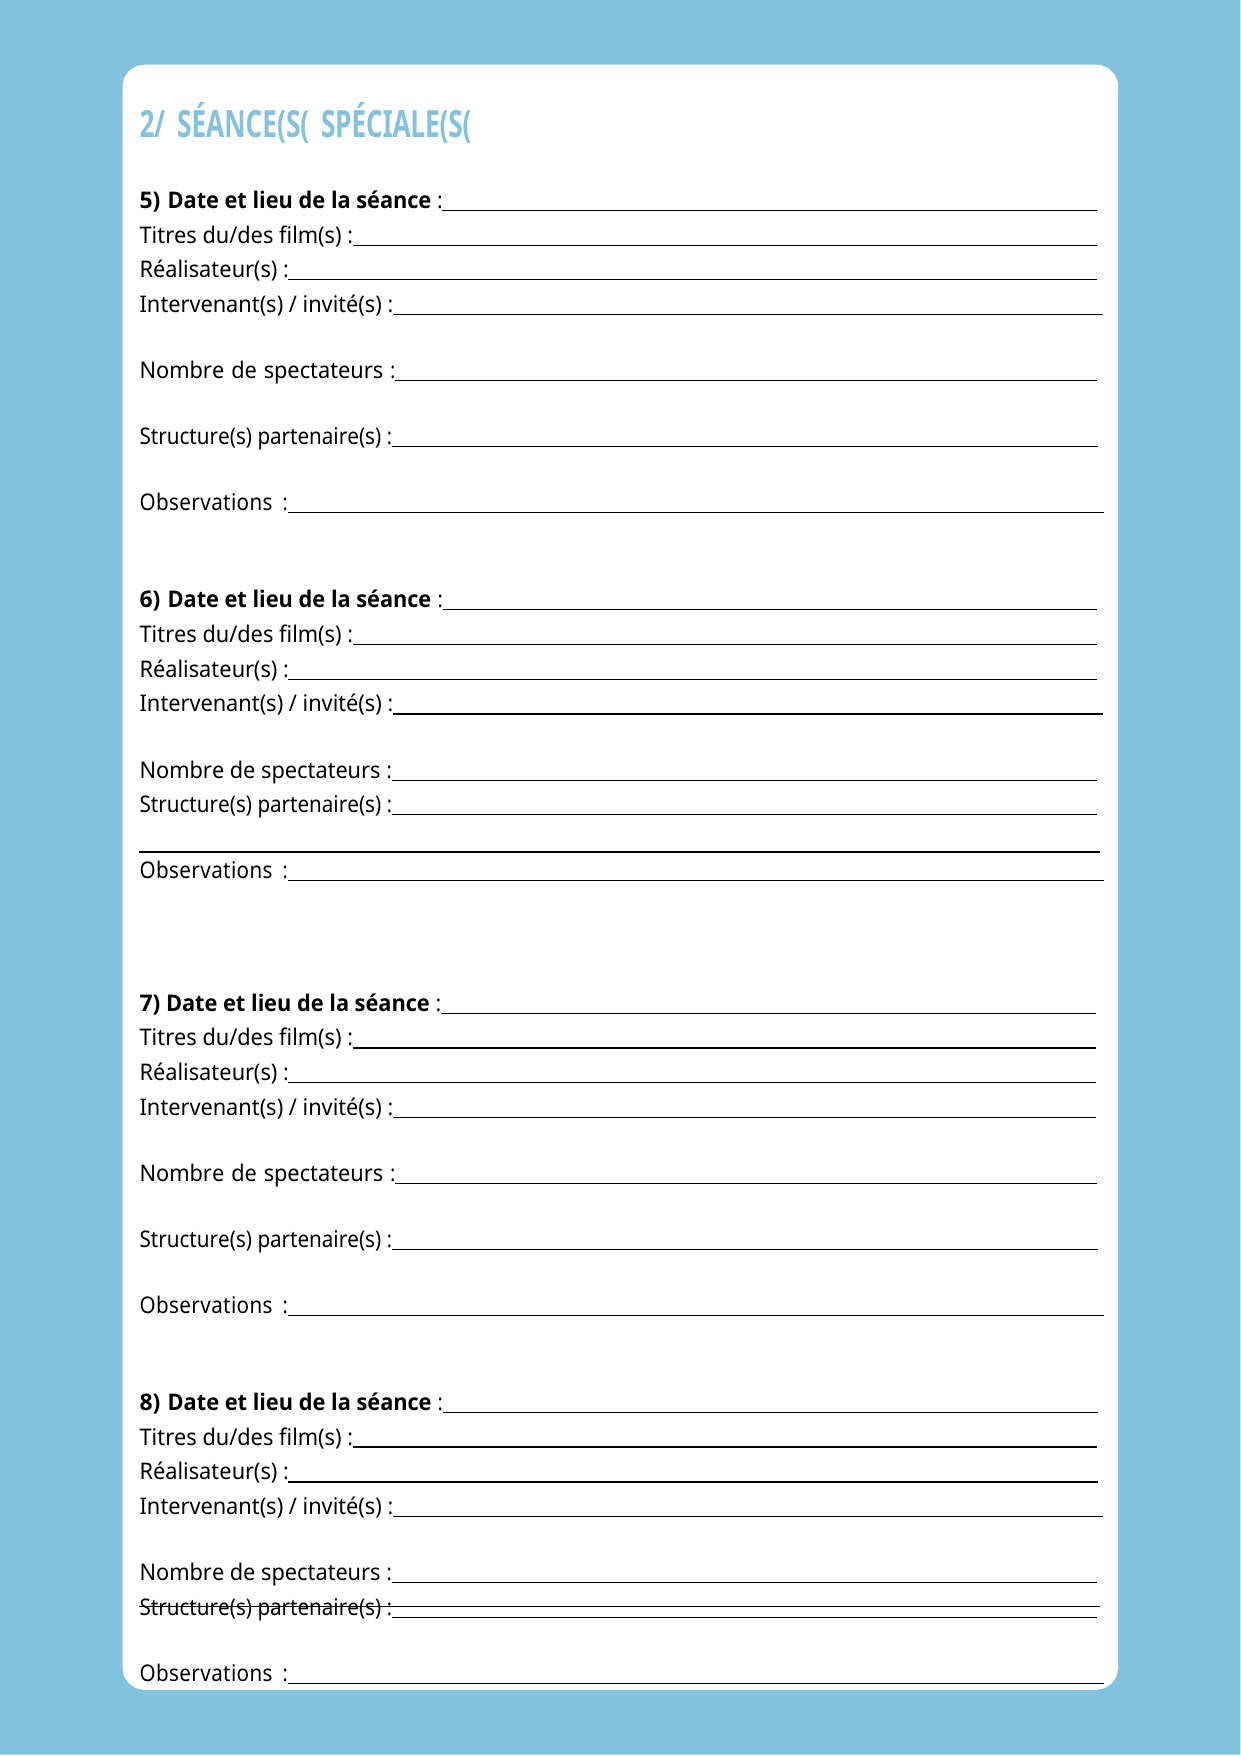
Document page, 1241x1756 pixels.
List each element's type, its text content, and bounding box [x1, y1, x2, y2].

text Nombre de spectateurs : [139, 1157, 1166, 1188]
text Observations : [139, 486, 1166, 517]
text Nombre de spectateurs : Structure(s) partenaire(s) : [139, 1556, 1097, 1622]
text Nombre de spectateurs : Structure(s) partenaire(s) : [139, 753, 1097, 819]
subtitle 2/ SÉANCE(S( SPÉCIALE(S( [139, 97, 1166, 148]
text Nombre de spectateurs : [139, 354, 1166, 385]
list Date et lieu de la séance : Titres du/des film(s) : Réalisateur(s) : Intervenant(s) / invité(s) : [139, 987, 1106, 1122]
text Structure(s) partenaire(s) : [139, 420, 1166, 451]
text Observations : [139, 854, 1166, 886]
list Date et lieu de la séance : Titres du/des film(s) : Réalisateur(s) : Intervenant(s) / invité(s) : [139, 1386, 1106, 1521]
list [139, 184, 1106, 319]
text Observations : [139, 1289, 1166, 1320]
text Structure(s) partenaire(s) : [139, 1223, 1166, 1254]
list Date et lieu de la séance : Titres du/des film(s) : Réalisateur(s) : Intervenant(s) / invité(s) : [139, 583, 1106, 718]
text Observations : [139, 1657, 1166, 1688]
